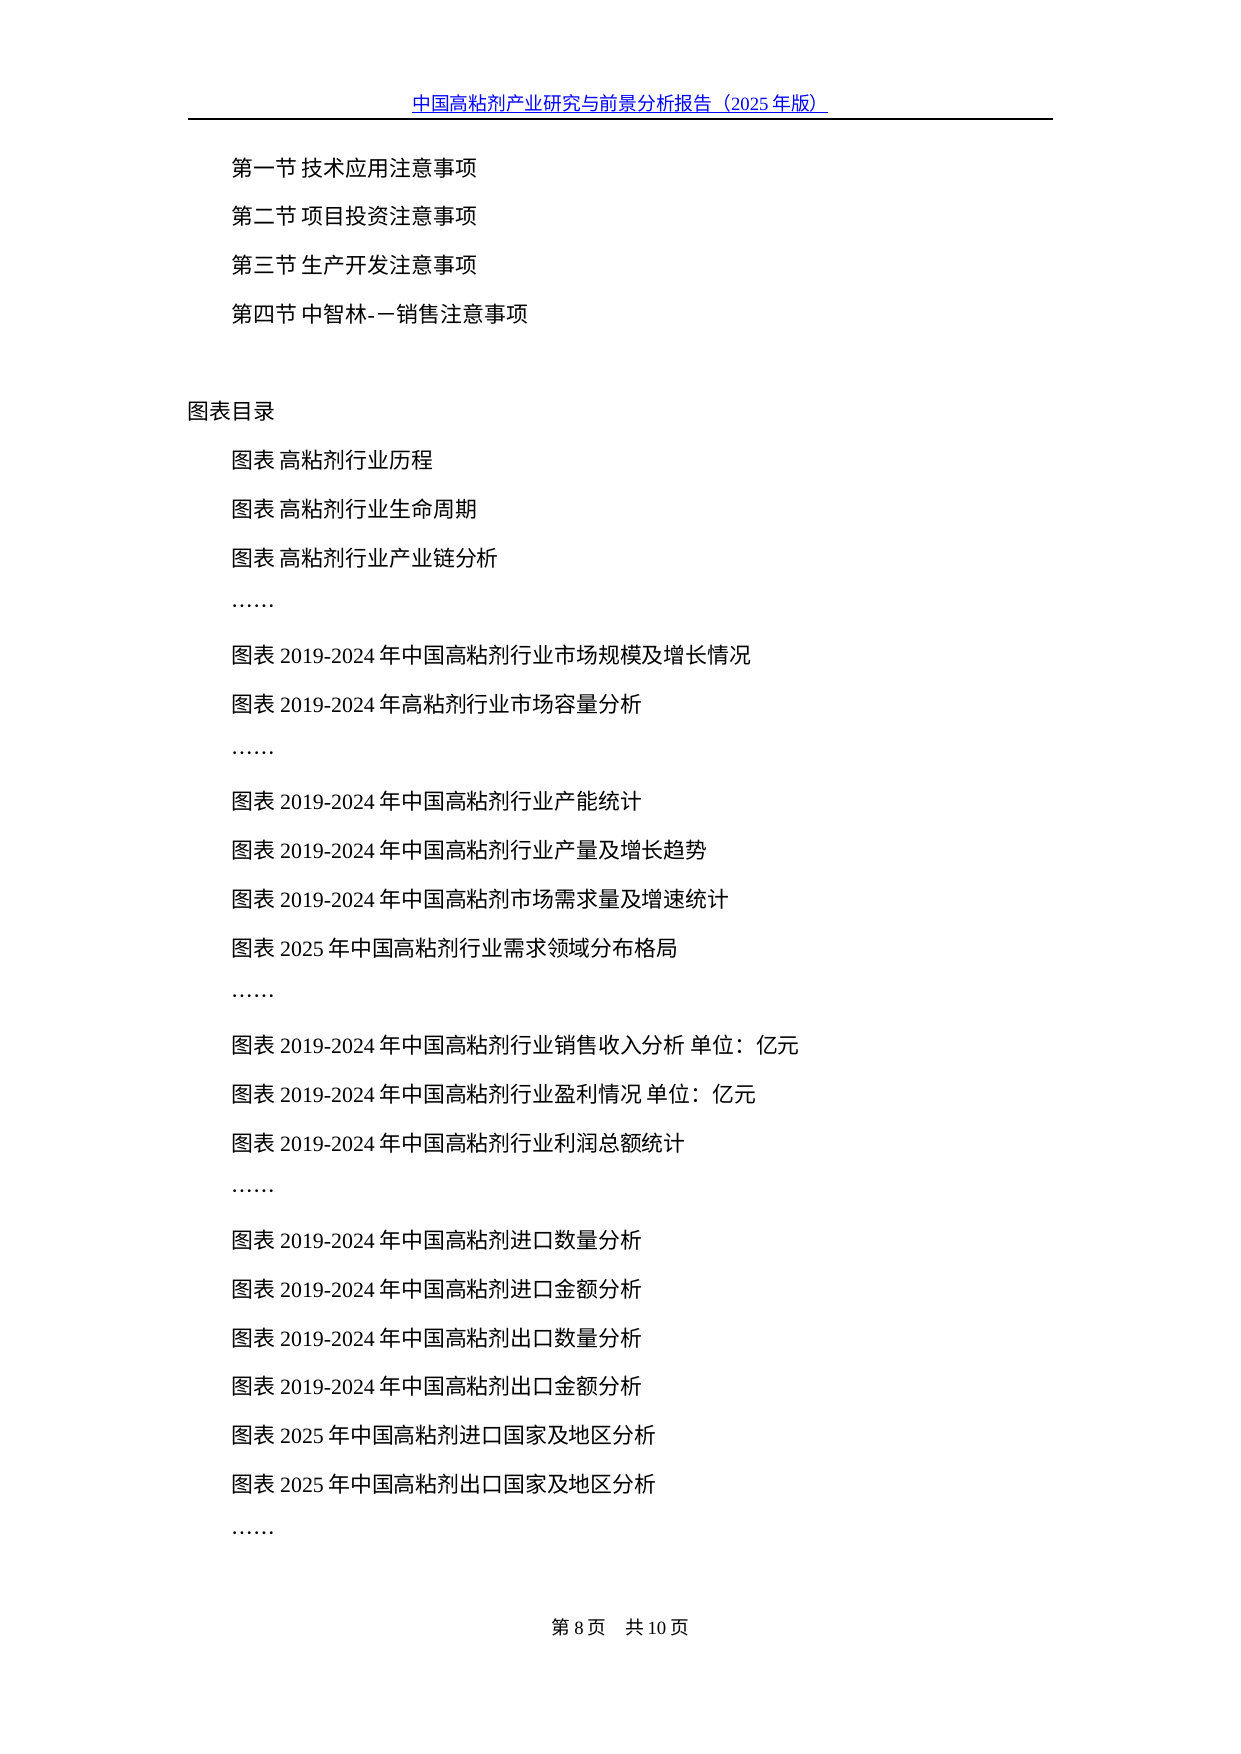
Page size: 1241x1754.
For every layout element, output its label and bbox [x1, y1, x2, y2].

text [187, 150, 1053, 1548]
